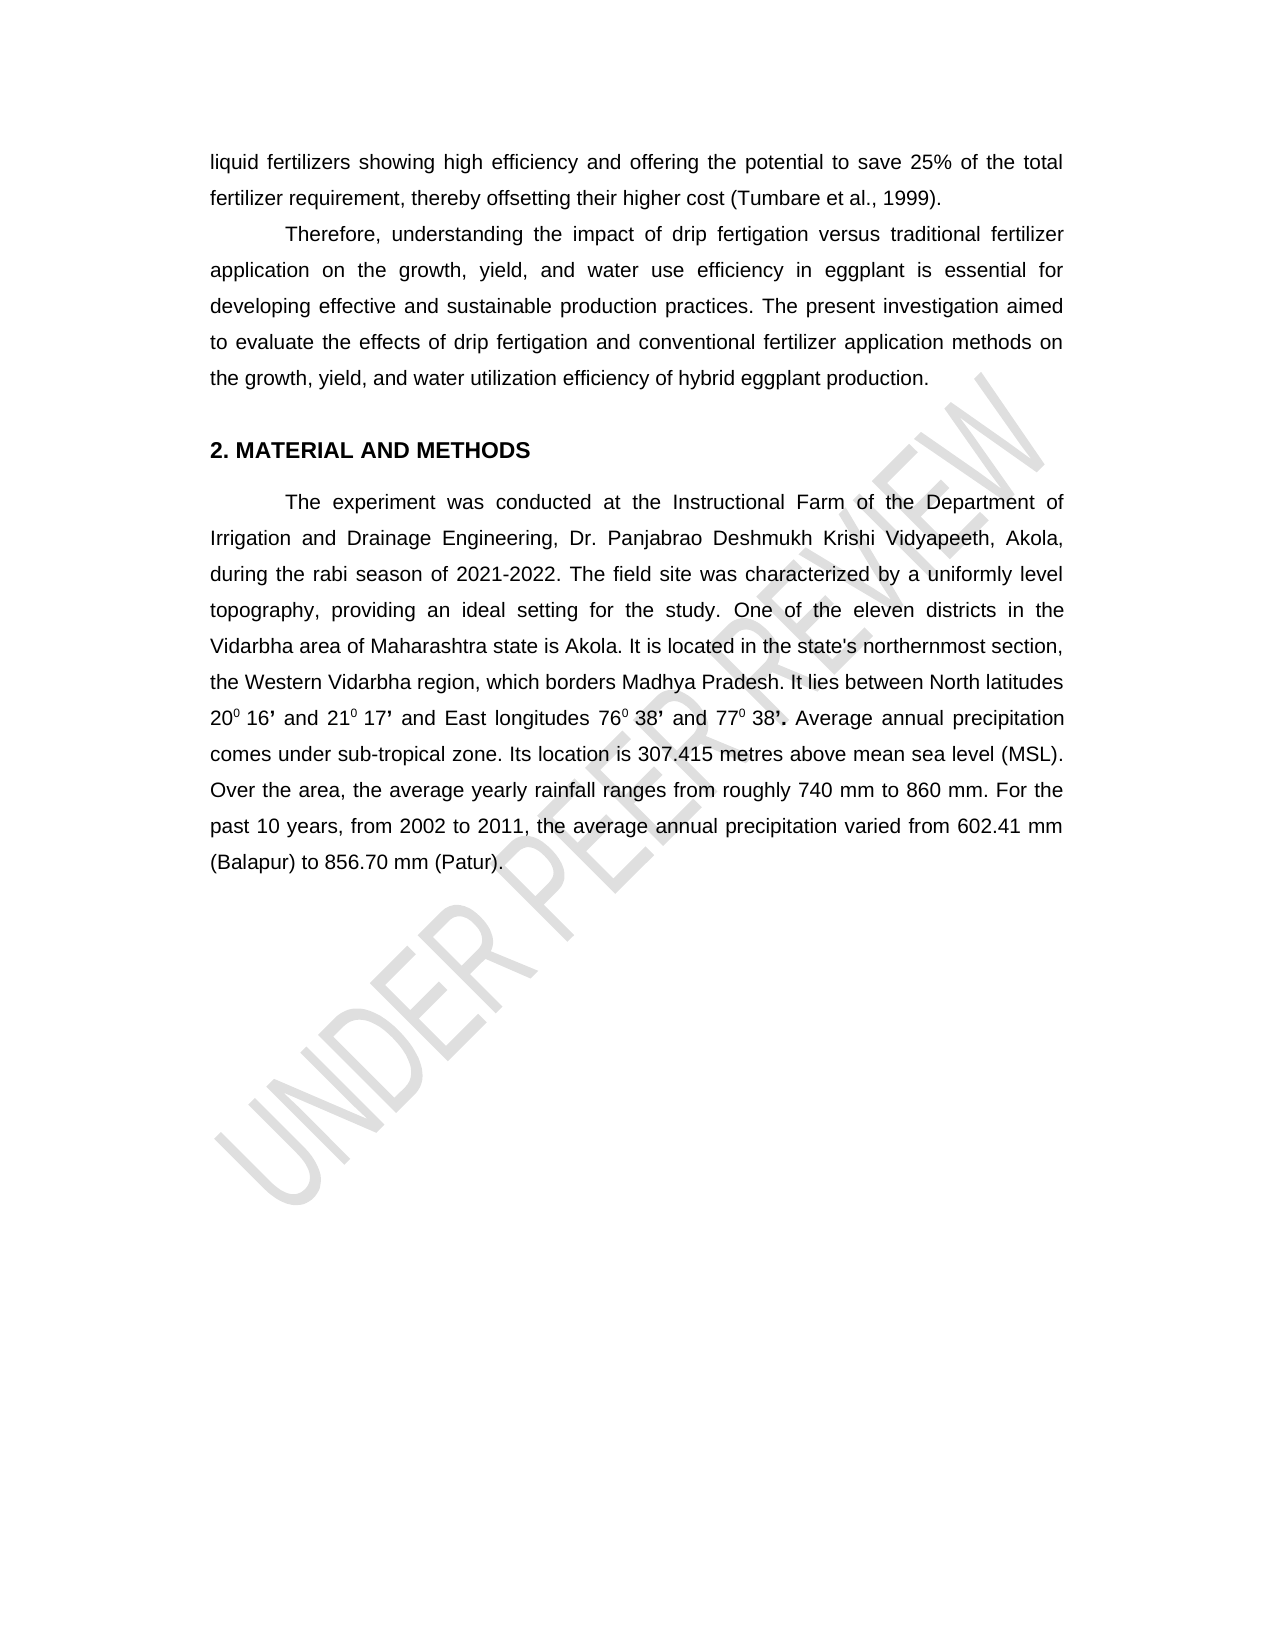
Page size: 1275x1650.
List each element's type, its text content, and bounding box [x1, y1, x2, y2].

text 2. material and methods [210, 437, 1065, 464]
text The experiment was conducted at the Instructional Farm of the Department of Irrigation and Drainage Engineering, Dr. Panjabrao Deshmukh Krishi Vidyapeeth, Akola, during the rabi season of 2021-2022. The field site was characterized by a uniformly level topography, providing an ideal setting for the study. One of the eleven districts in the Vidarbha area of Maharashtra state is Akola. It is located in the state's northernmost section, the Western Vidarbha region, which borders Madhya Pradesh. It lies between North latitudes 200 16’ and 210 17’ and East longitudes 760 38’ and 770 38’. Average annual precipitation comes under sub-tropical zone. Its location is 307.415 metres above mean sea level (MSL). Over the area, the average yearly rainfall ranges from roughly 740 mm to 860 mm. For the past 10 years, from 2002 to 2011, the average annual precipitation varied from 602.41 mm (Balapur) to 856.70 mm (Patur). [210, 490, 1065, 873]
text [210, 150, 1065, 210]
text Therefore, understanding the impact of drip fertigation versus traditional fertilizer application on the growth, yield, and water use efficiency in eggplant is essential for developing effective and sustainable production practices. The present investigation aimed to evaluate the effects of drip fertigation and conventional fertilizer application methods on the growth, yield, and water utilization efficiency of hybrid eggplant production. [210, 222, 1065, 389]
